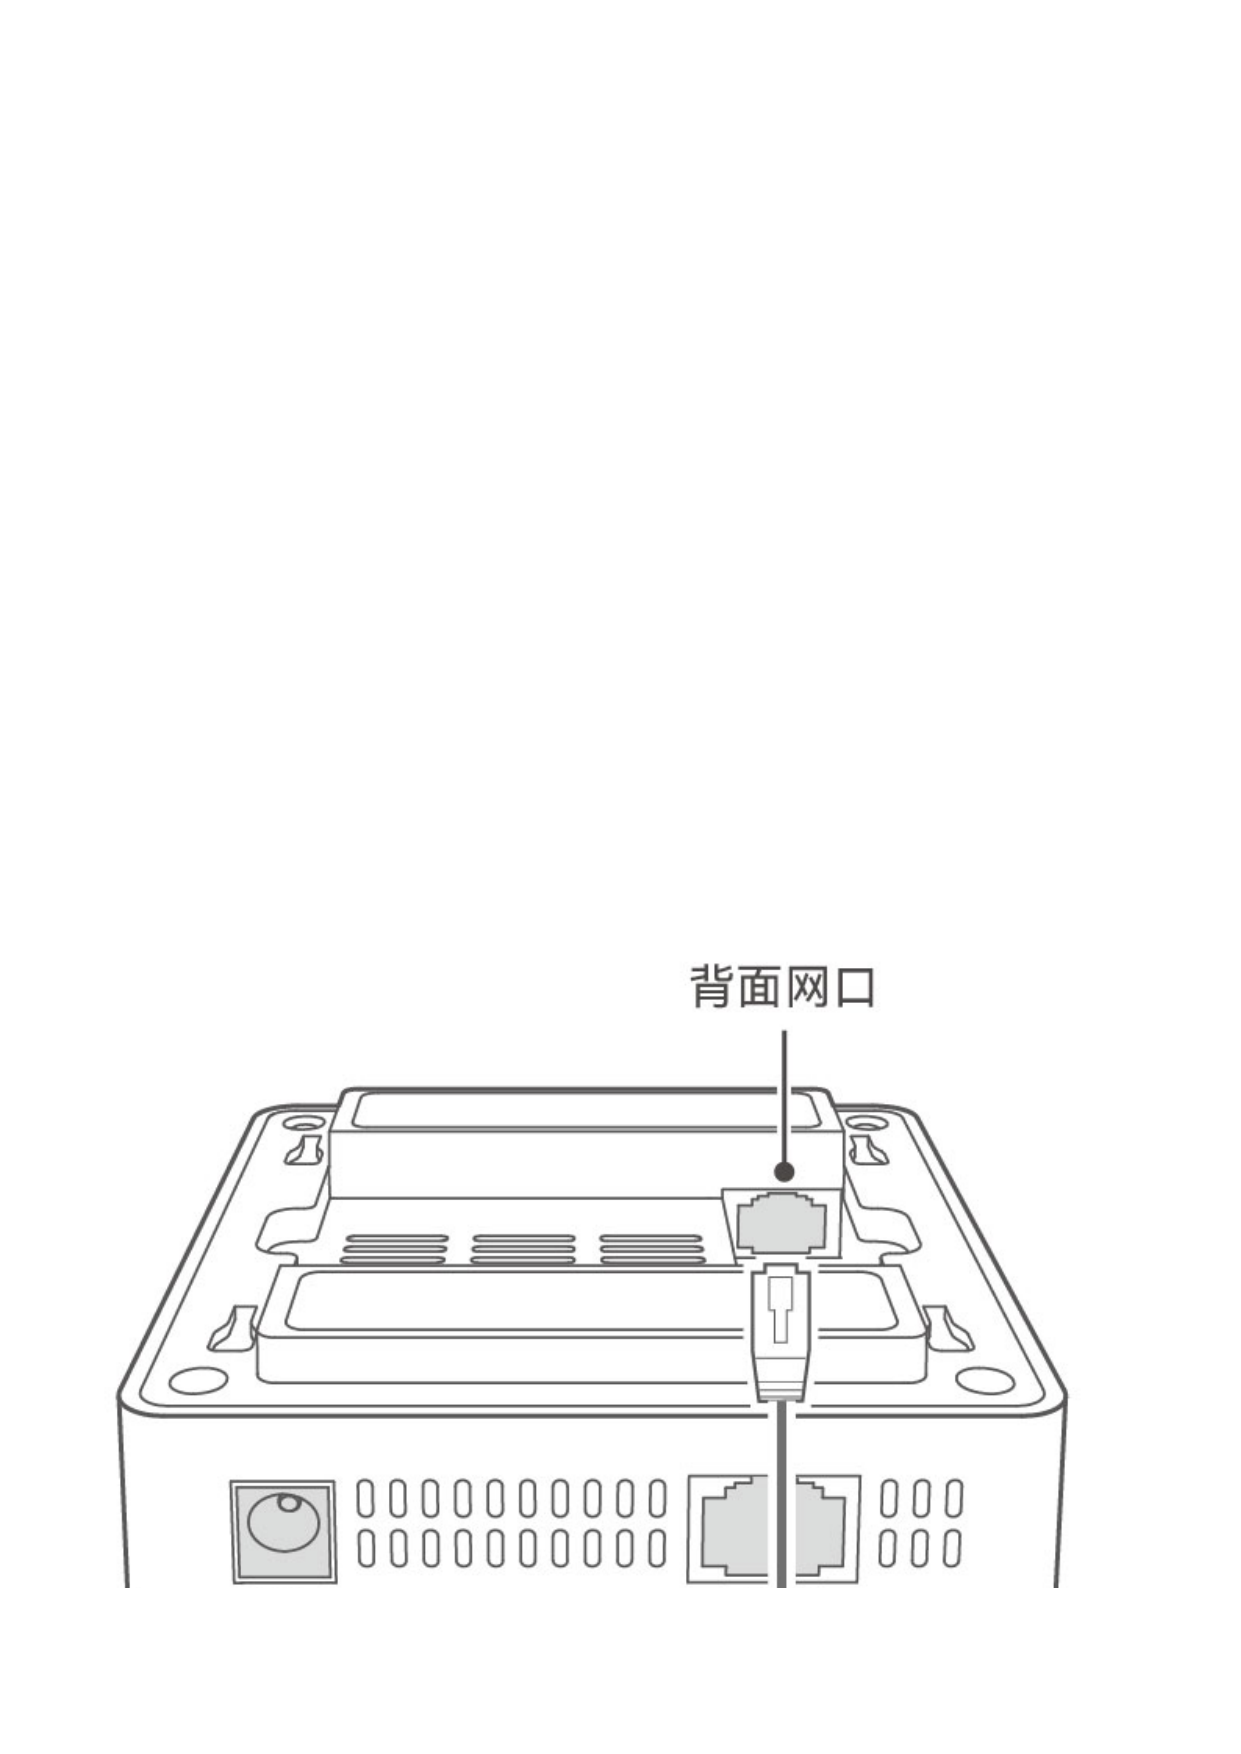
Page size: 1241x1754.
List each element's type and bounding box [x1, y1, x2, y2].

picture [80, 125, 1241, 1588]
